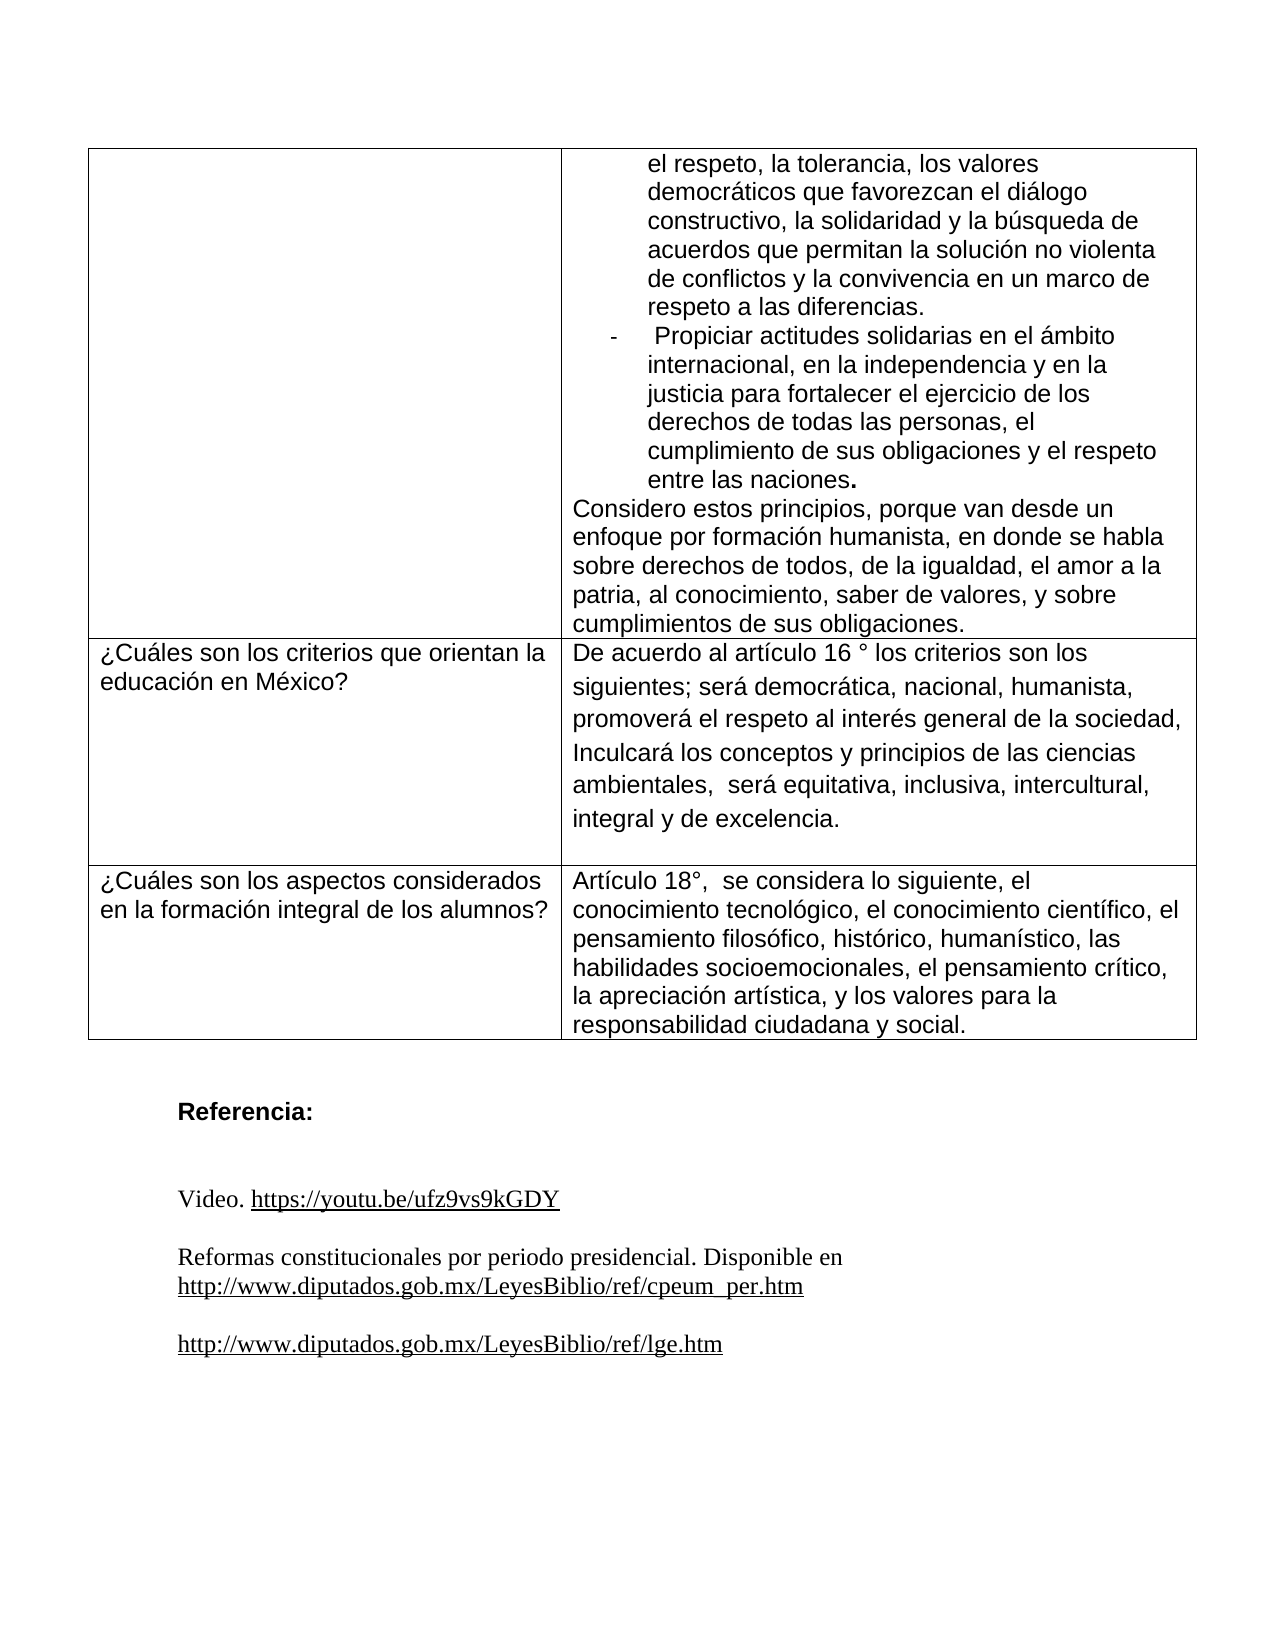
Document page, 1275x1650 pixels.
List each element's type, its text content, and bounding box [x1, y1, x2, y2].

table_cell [562, 149, 1196, 637]
text Referencia: [177, 1097, 1098, 1126]
table_cell De acuerdo al artículo 16 ° los criterios son los siguientes; será democrática, nacional, humanista, promoverá el respeto al interés general de la sociedad, Inculcará los conceptos y principios de las ciencias ambientales, será equitativa, inclusiva, intercultural, integral y de excelencia. [562, 639, 1196, 865]
text Video. https://youtu.be/ufz9vs9kGDY [177, 1184, 1098, 1213]
table_cell ¿Cuáles son los aspectos considerados en la formación integral de los alumnos? [89, 866, 561, 1039]
table_cell Artículo 18°, se considera lo siguiente, el conocimiento tecnológico, el conocimiento científico, el pensamiento filosófico, histórico, humanístico, las habilidades socioemocionales, el pensamiento crítico, la apreciación artística, y los valores para la responsabilidad ciudadana y social. [562, 866, 1196, 1039]
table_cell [89, 149, 561, 637]
table_cell ¿Cuáles son los criterios que orientan la educación en México? [89, 639, 561, 865]
text http://www.diputados.gob.mx/LeyesBiblio/ref/lge.htm [177, 1329, 1098, 1357]
text Reformas constitucionales por periodo presidencial. Disponible en http://www.diputados.gob.mx/LeyesBiblio/ref/cpeum_per.htm [177, 1242, 1098, 1299]
